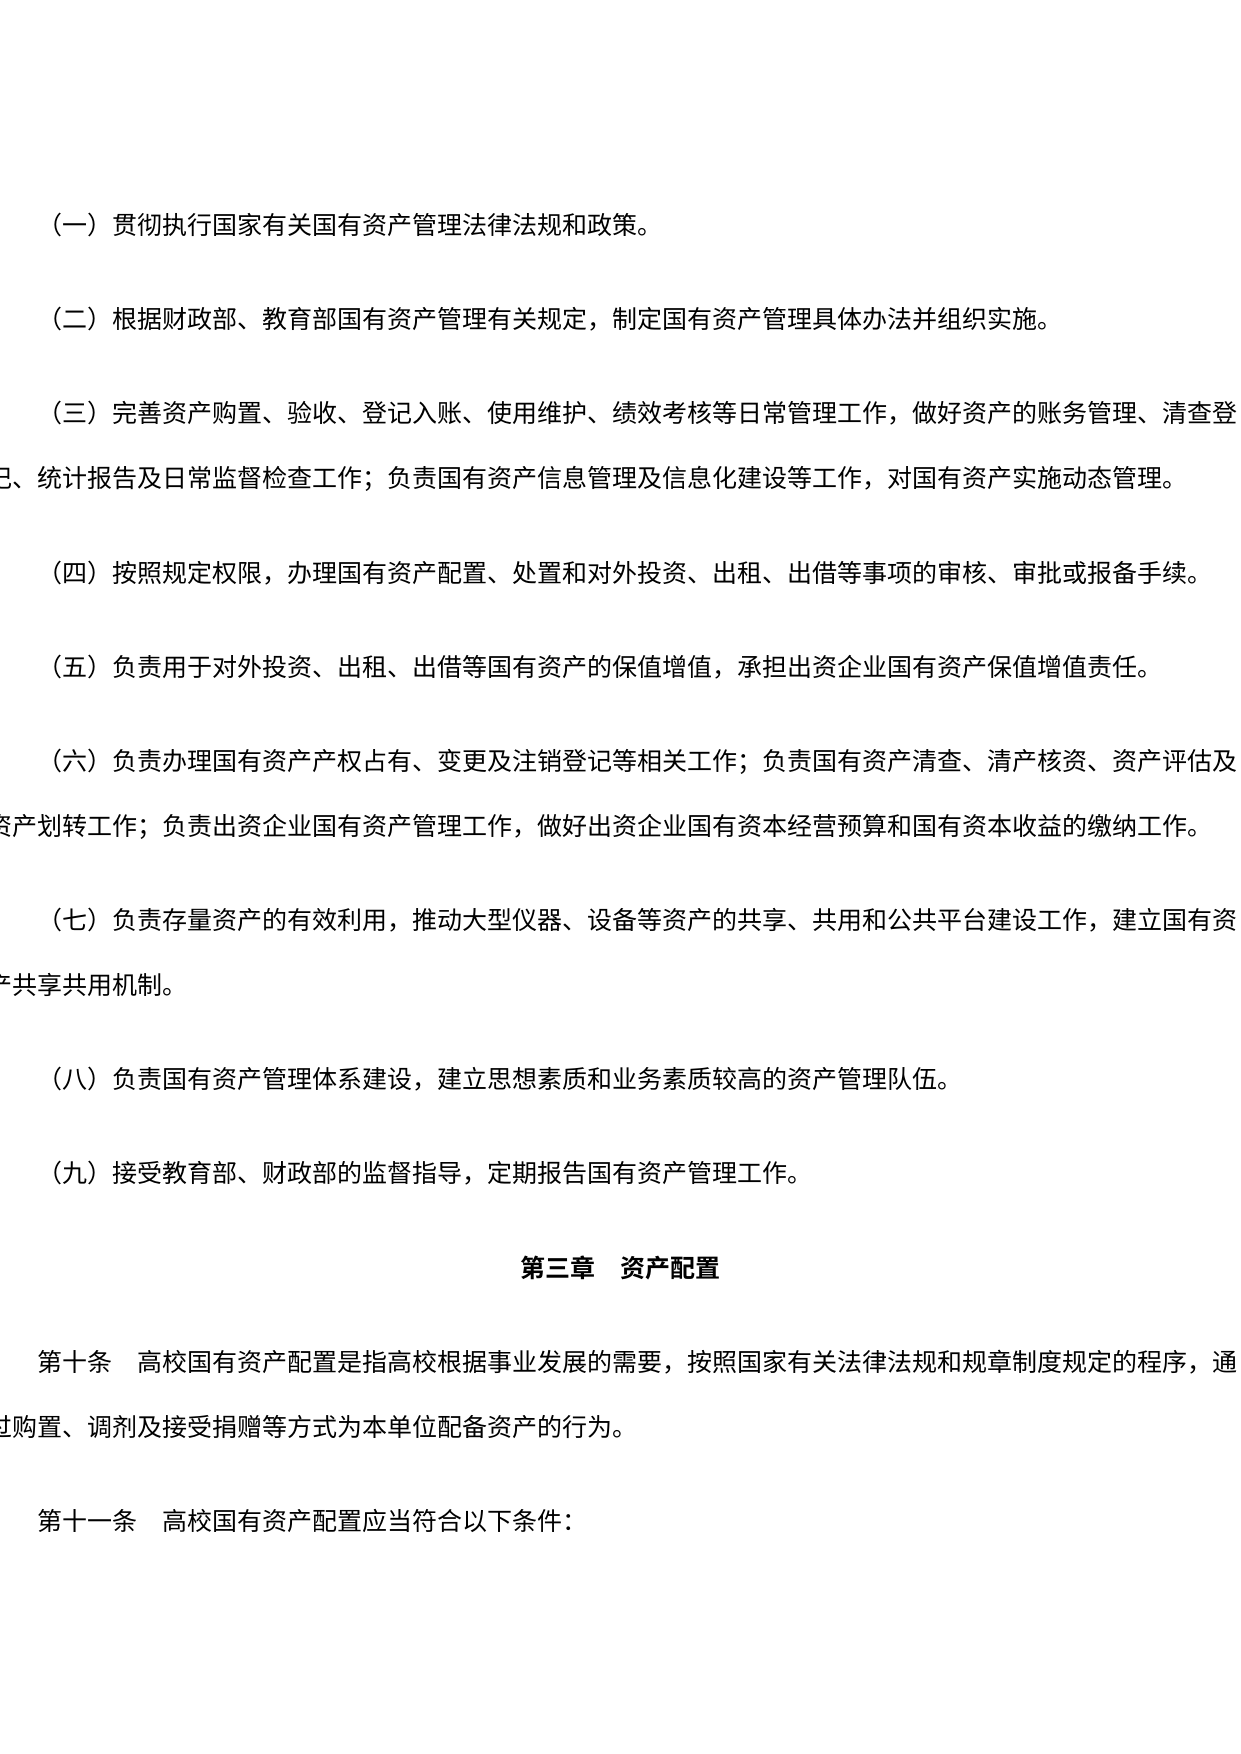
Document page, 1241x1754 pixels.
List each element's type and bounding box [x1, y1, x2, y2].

table_header [0, 162, 1240, 1581]
